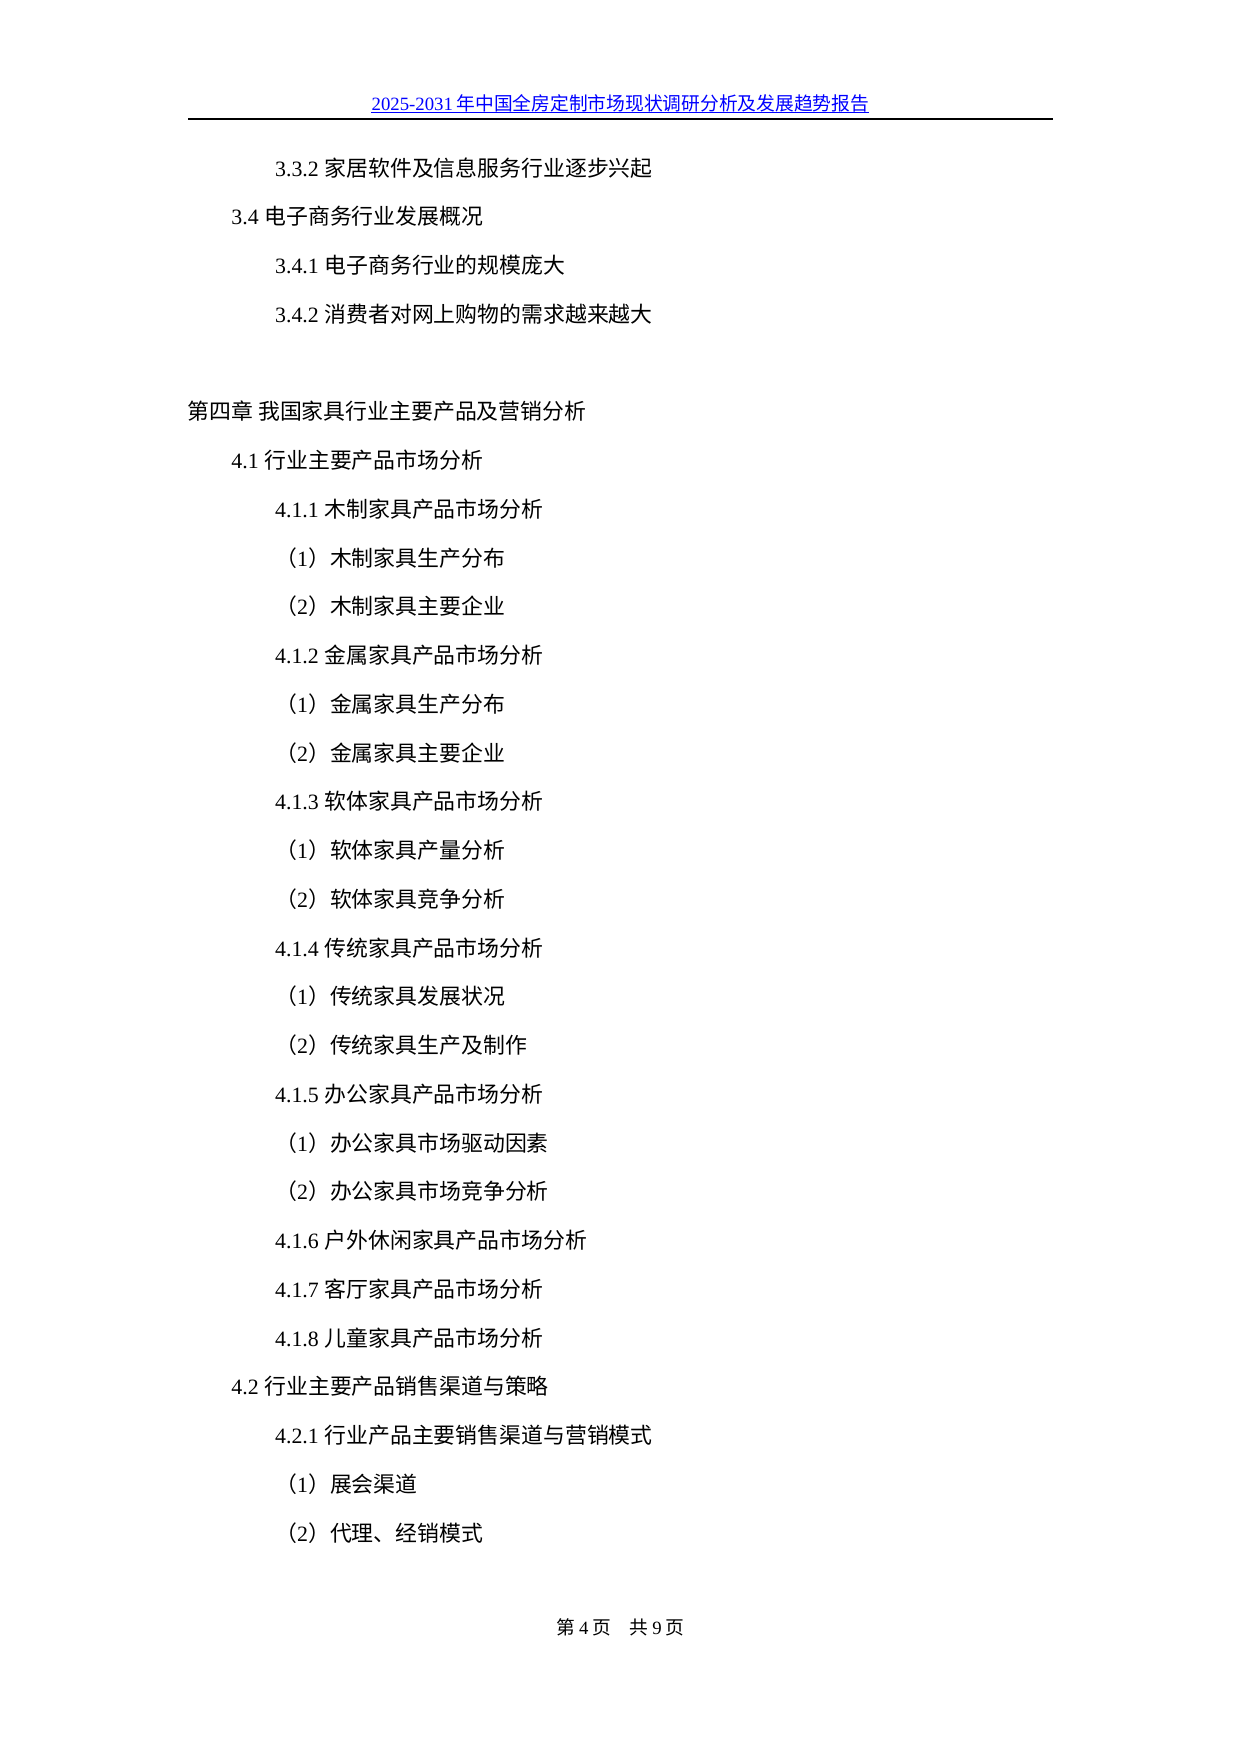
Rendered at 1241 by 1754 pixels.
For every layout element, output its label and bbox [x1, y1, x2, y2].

text [187, 150, 1053, 1548]
